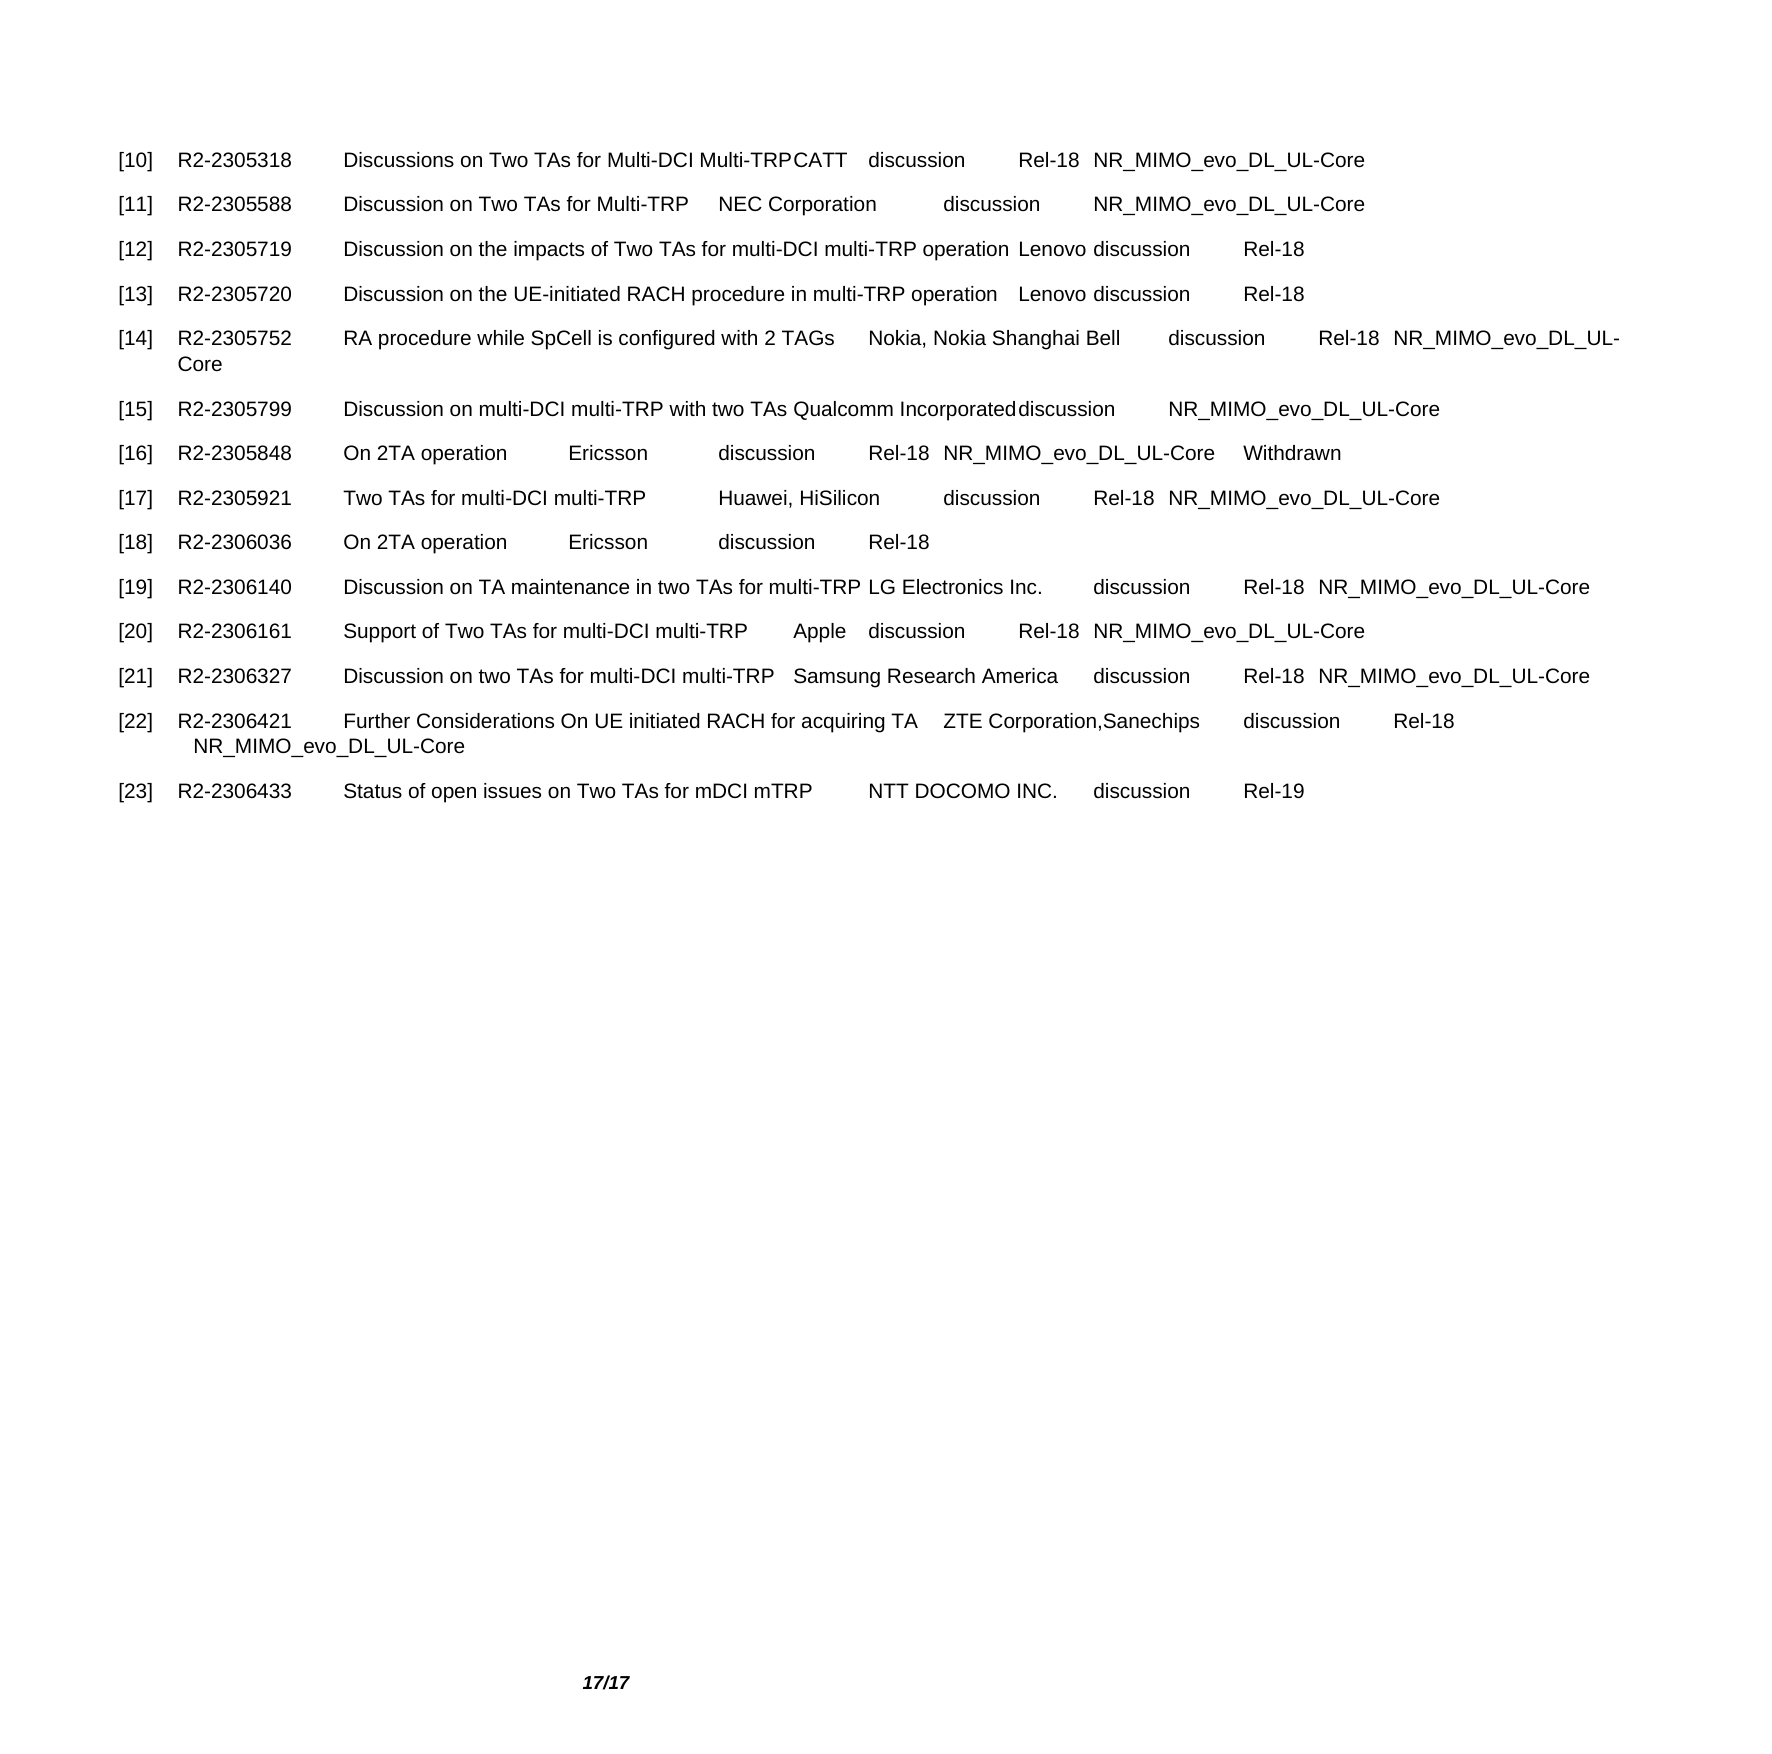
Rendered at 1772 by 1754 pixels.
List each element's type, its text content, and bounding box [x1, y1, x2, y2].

text R2-2306140 Discussion on TA maintenance in two TAs for multi-TRP LG Electronics Inc. discussion Rel-18 NR_MIMO_evo_DL_UL-Core [118, 575, 1654, 599]
text R2-2305799 Discussion on multi-DCI multi-TRP with two TAs Qualcomm Incorporated discussion NR_MIMO_evo_DL_UL-Core [118, 396, 1654, 420]
text R2-2305719 Discussion on the impacts of Two TAs for multi-DCI multi-TRP operation Lenovo discussion Rel-18 [118, 237, 1654, 261]
text R2-2306433 Status of open issues on Two TAs for mDCI mTRP NTT DOCOMO INC. discussion Rel-19 [118, 779, 1654, 803]
text R2-2305588 Discussion on Two TAs for Multi-TRP NEC Corporation discussion NR_MIMO_evo_DL_UL-Core [118, 192, 1654, 216]
text R2-2305848 On 2TA operation Ericsson discussion Rel-18 NR_MIMO_evo_DL_UL-Core Withdrawn [118, 441, 1654, 465]
text R2-2305720 Discussion on the UE-initiated RACH procedure in multi-TRP operation Lenovo discussion Rel-18 [118, 281, 1654, 305]
text R2-2305752 RA procedure while SpCell is configured with 2 TAGs Nokia, Nokia Shanghai Bell discussion Rel-18 NR_MIMO_evo_DL_UL-Core [118, 326, 1654, 376]
text R2-2306327 Discussion on two TAs for multi-DCI multi-TRP Samsung Research America discussion Rel-18 NR_MIMO_evo_DL_UL-Core [118, 664, 1654, 688]
text R2-2306421 Further Considerations On UE initiated RACH for acquiring TA ZTE Corporation,Sanechips discussion Rel-18 NR_MIMO_evo_DL_UL-Core [118, 708, 1654, 758]
text R2-2306161 Support of Two TAs for multi-DCI multi-TRP Apple discussion Rel-18 NR_MIMO_evo_DL_UL-Core [118, 619, 1654, 643]
text R2-2306036 On 2TA operation Ericsson discussion Rel-18 [118, 530, 1654, 554]
text R2-2305318 Discussions on Two TAs for Multi-DCI Multi-TRP CATT discussion Rel-18 NR_MIMO_evo_DL_UL-Core [118, 148, 1654, 172]
text R2-2305921 Two TAs for multi-DCI multi-TRP Huawei, HiSilicon discussion Rel-18 NR_MIMO_evo_DL_UL-Core [118, 486, 1654, 509]
